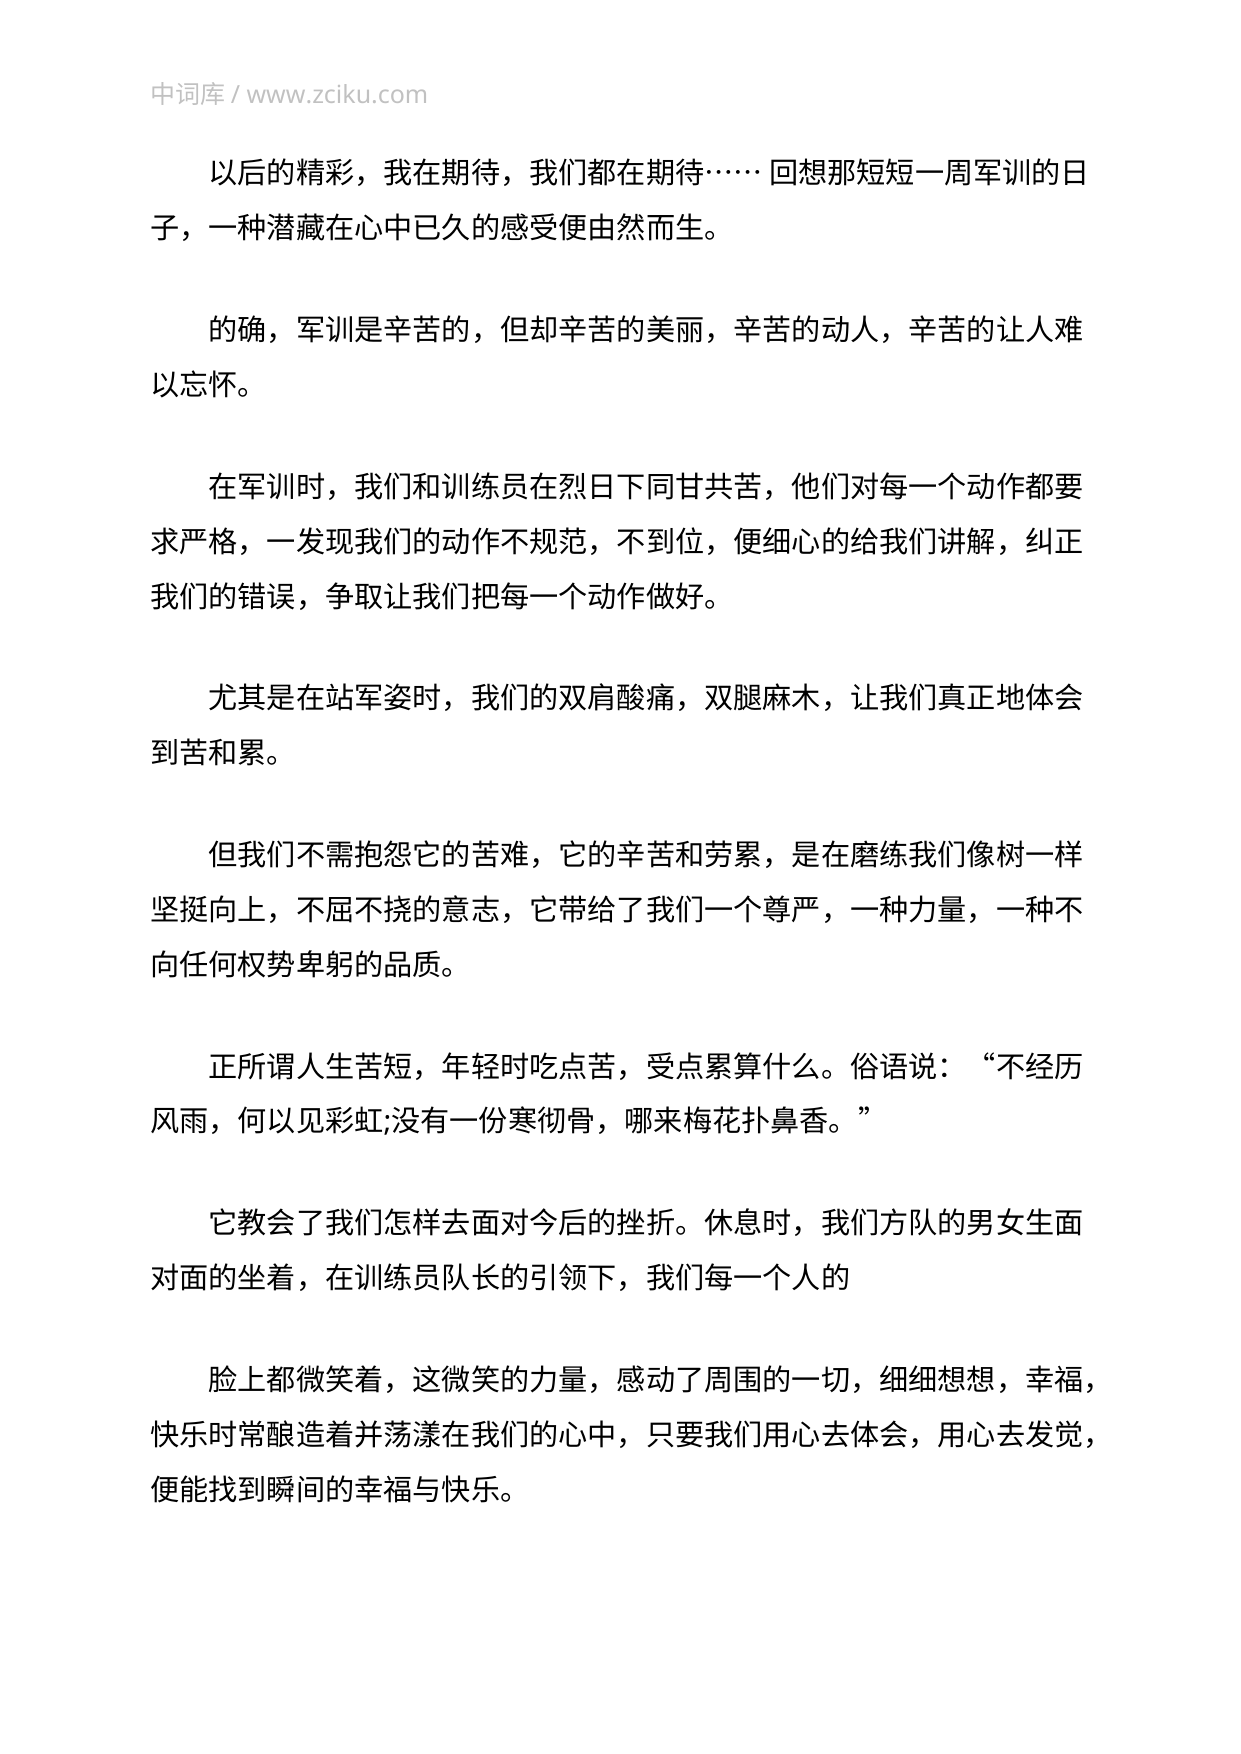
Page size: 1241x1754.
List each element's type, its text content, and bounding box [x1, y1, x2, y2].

text 尤其是在站军姿时，我们的双肩酸痛，双腿麻木，让我们真正地体会到苦和累。 [150, 675, 1090, 772]
text 在军训时，我们和训练员在烈日下同甘共苦，他们对每一个动作都要求严格，一发现我们的动作不规范，不到位，便细心的给我们讲解，纠正我们的错误，争取让我们把每一个动作做好。 [150, 463, 1090, 615]
text 脸上都微笑着，这微笑的力量，感动了周围的一切，细细想想，幸福，快乐时常酿造着并荡漾在我们的心中，只要我们用心去体会，用心去发觉，便能找到瞬间的幸福与快乐。 [150, 1357, 1090, 1509]
text 它教会了我们怎样去面对今后的挫折。休息时，我们方队的男女生面对面的坐着，在训练员队长的引领下，我们每一个人的 [150, 1200, 1090, 1297]
text 正所谓人生苦短，年轻时吃点苦，受点累算什么。俗语说：“不经历风雨，何以见彩虹;没有一份寒彻骨，哪来梅花扑鼻香。” [150, 1043, 1090, 1140]
text 以后的精彩，我在期待，我们都在期待…… 回想那短短一周军训的日子，一种潜藏在心中已久的感受便由然而生。 [150, 150, 1090, 247]
text 但我们不需抱怨它的苦难，它的辛苦和劳累，是在磨练我们像树一样坚挺向上，不屈不挠的意志，它带给了我们一个尊严，一种力量，一种不向任何权势卑躬的品质。 [150, 832, 1090, 984]
text 的确，军训是辛苦的，但却辛苦的美丽，辛苦的动人，辛苦的让人难以忘怀。 [150, 307, 1090, 404]
